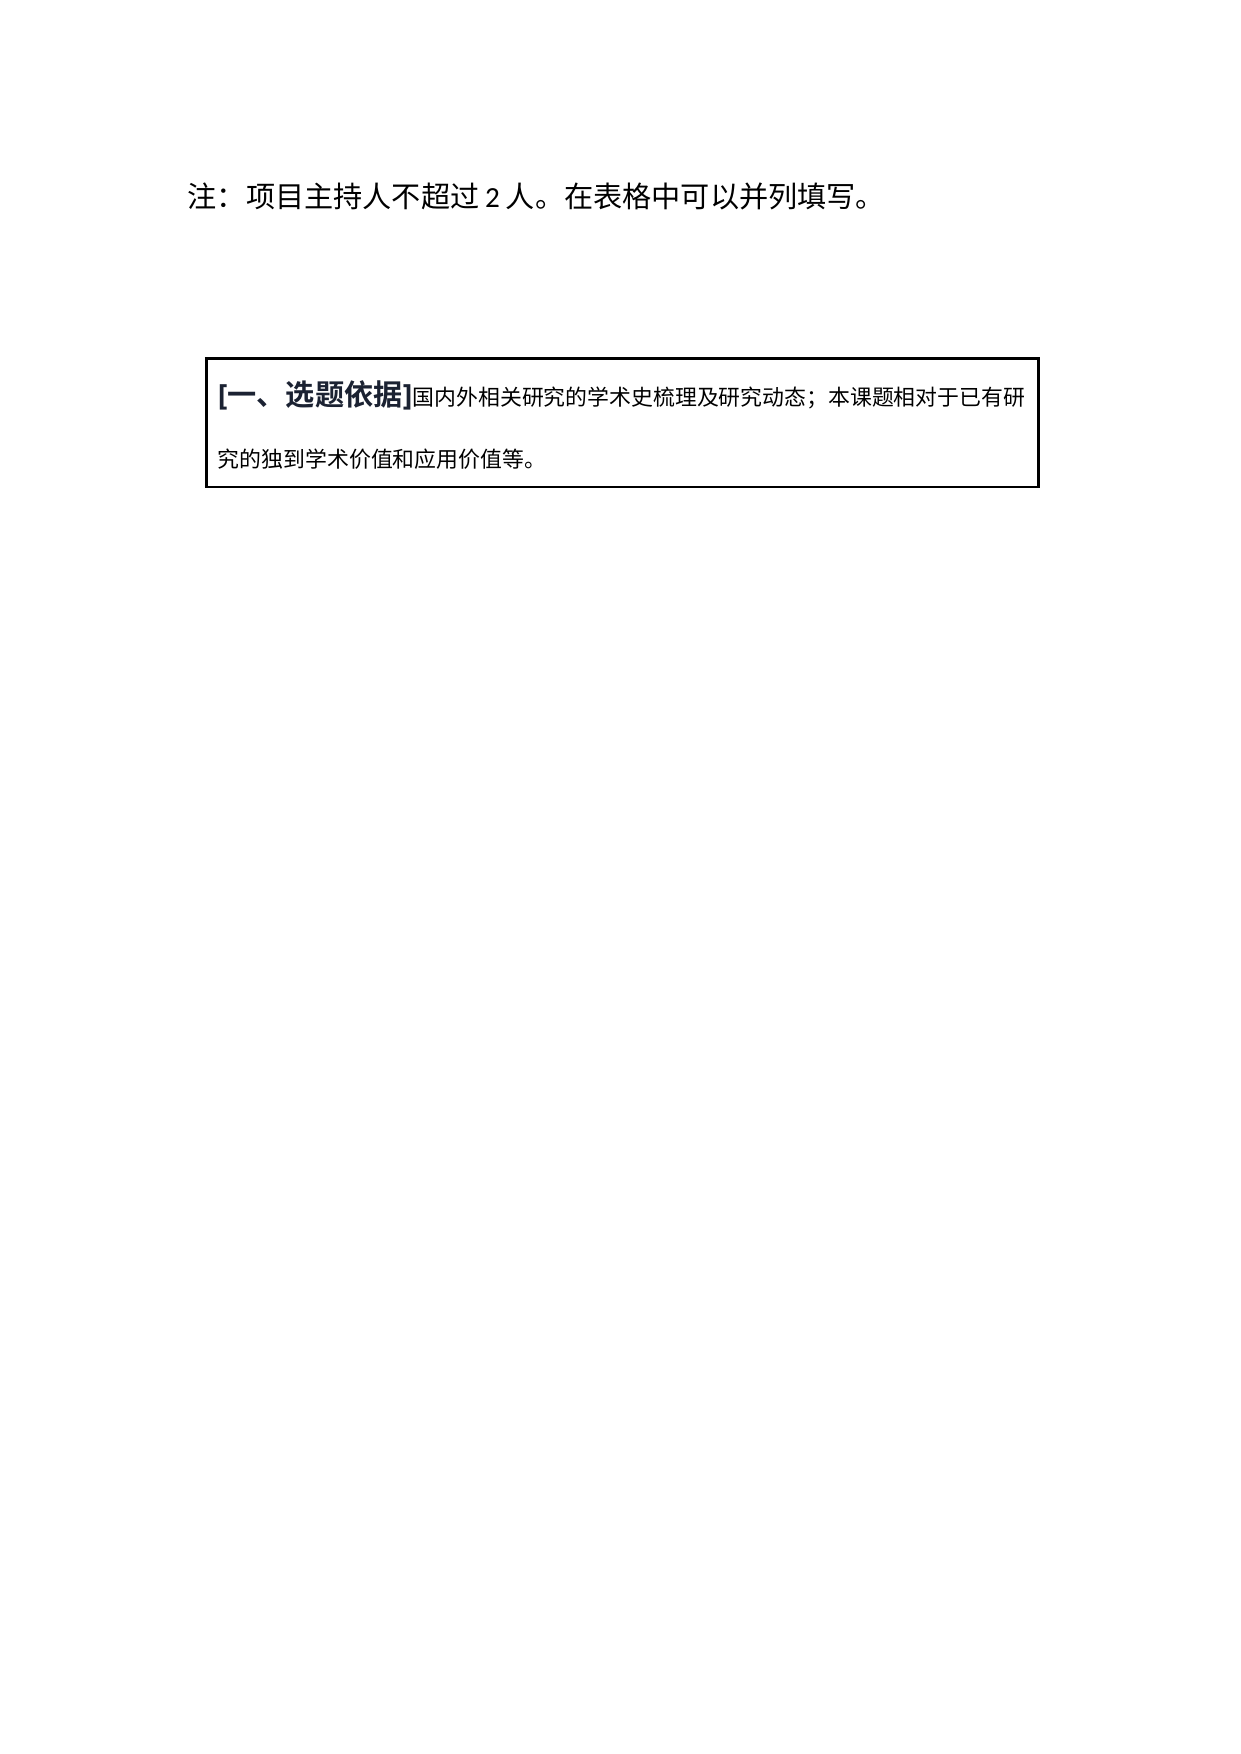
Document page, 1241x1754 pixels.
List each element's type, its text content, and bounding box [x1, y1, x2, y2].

table_header [一、选题依据]国内外相关研究的学术史梳理及研究动态；本课题相对于已有研究的独到学术价值和应用价值等。 [208, 360, 1037, 486]
text 注：项目主持人不超过2人。在表格中可以并列填写。 [187, 162, 1053, 227]
